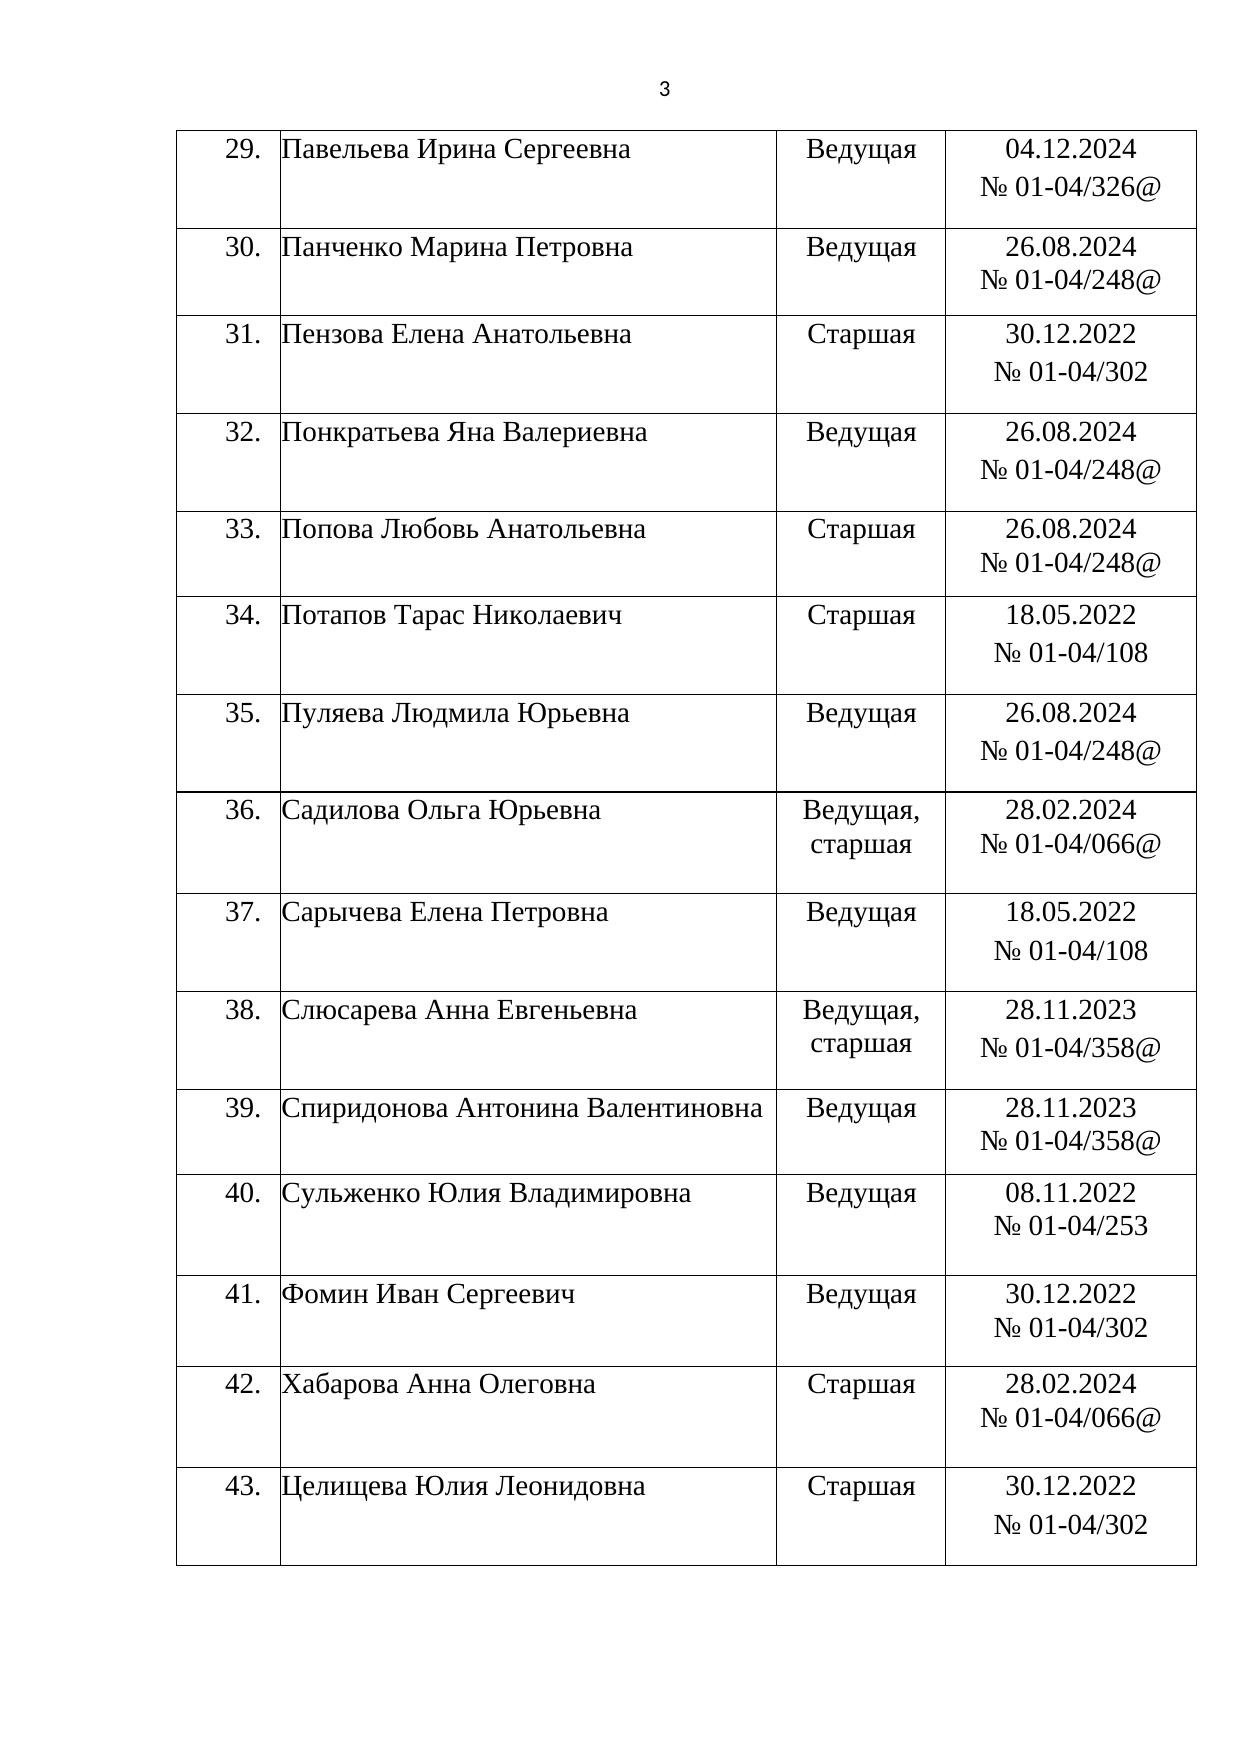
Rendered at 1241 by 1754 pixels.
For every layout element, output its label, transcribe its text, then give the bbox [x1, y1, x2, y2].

table_cell [177, 597, 280, 694]
table_cell [177, 512, 280, 596]
table_cell [177, 1175, 280, 1275]
table_cell Ведущая, старшая [777, 992, 945, 1089]
table_cell [177, 1276, 280, 1366]
table_cell 18.05.2022 № 01-04/108 [946, 597, 1196, 694]
table_cell Сульженко Юлия Владимировна [281, 1175, 776, 1275]
table_cell [177, 695, 280, 791]
table_cell Панченко Марина Петровна [281, 229, 776, 315]
table_cell 30.12.2022 № 01-04/302 [946, 1276, 1196, 1366]
table_cell Сарычева Елена Петровна [281, 894, 776, 991]
table_cell Понкратьева Яна Валериевна [281, 414, 776, 511]
table_cell Ведущая [777, 695, 945, 791]
table_cell 28.02.2024 № 01-04/066@ [946, 1367, 1196, 1467]
table_cell Целищева Юлия Леонидовна [281, 1468, 776, 1565]
table_cell [177, 414, 280, 511]
table_cell Старшая [777, 1367, 945, 1467]
table_cell Ведущая, старшая [777, 793, 945, 893]
table_cell 26.08.2024 № 01-04/248@ [946, 229, 1196, 315]
table_cell 28.11.2023 № 01-04/358@ [946, 1090, 1196, 1174]
table_cell Хабарова Анна Олеговна [281, 1367, 776, 1467]
table_cell 18.05.2022 № 01-04/108 [946, 894, 1196, 991]
table_cell Ведущая [777, 414, 945, 511]
table_cell [177, 793, 280, 893]
table_cell Старшая [777, 1468, 945, 1565]
table_cell Попова Любовь Анатольевна [281, 512, 776, 596]
table_cell 26.08.2024 № 01-04/248@ [946, 512, 1196, 596]
table_cell [177, 316, 280, 413]
table_cell Слюсарева Анна Евгеньевна [281, 992, 776, 1089]
table_cell [177, 131, 280, 228]
table_cell Ведущая [777, 894, 945, 991]
table_cell Старшая [777, 597, 945, 694]
table_cell Ведущая [777, 1175, 945, 1275]
table_cell 26.08.2024 № 01-04/248@ [946, 414, 1196, 511]
table_cell [177, 229, 280, 315]
table_cell Старшая [777, 512, 945, 596]
table_cell Потапов Тарас Николаевич [281, 597, 776, 694]
table_cell Ведущая [777, 1276, 945, 1366]
table_cell Павельева Ирина Сергеевна [281, 131, 776, 228]
table_cell Ведущая [777, 131, 945, 228]
table_cell [177, 1468, 280, 1565]
table_cell Садилова Ольга Юрьевна [281, 793, 776, 893]
table_cell Фомин Иван Сергеевич [281, 1276, 776, 1366]
table_cell Спиридонова Антонина Валентиновна [281, 1090, 776, 1174]
table_cell Пуляева Людмила Юрьевна [281, 695, 776, 791]
table_cell [177, 992, 280, 1089]
table_cell [177, 1367, 280, 1467]
table_cell 30.12.2022 № 01-04/302 [946, 1468, 1196, 1565]
table_cell Ведущая [777, 229, 945, 315]
table_cell Пензова Елена Анатольевна [281, 316, 776, 413]
table_cell Старшая [777, 316, 945, 413]
table_cell 28.11.2023 № 01-04/358@ [946, 992, 1196, 1089]
table_cell [177, 1090, 280, 1174]
table_cell 04.12.2024 № 01-04/326@ [946, 131, 1196, 228]
table_cell 30.12.2022 № 01-04/302 [946, 316, 1196, 413]
table_cell 28.02.2024 № 01-04/066@ [946, 793, 1196, 893]
table_cell 26.08.2024 № 01-04/248@ [946, 695, 1196, 791]
table_cell Ведущая [777, 1090, 945, 1174]
table_cell 08.11.2022 № 01-04/253 [946, 1175, 1196, 1275]
table_cell [177, 894, 280, 991]
